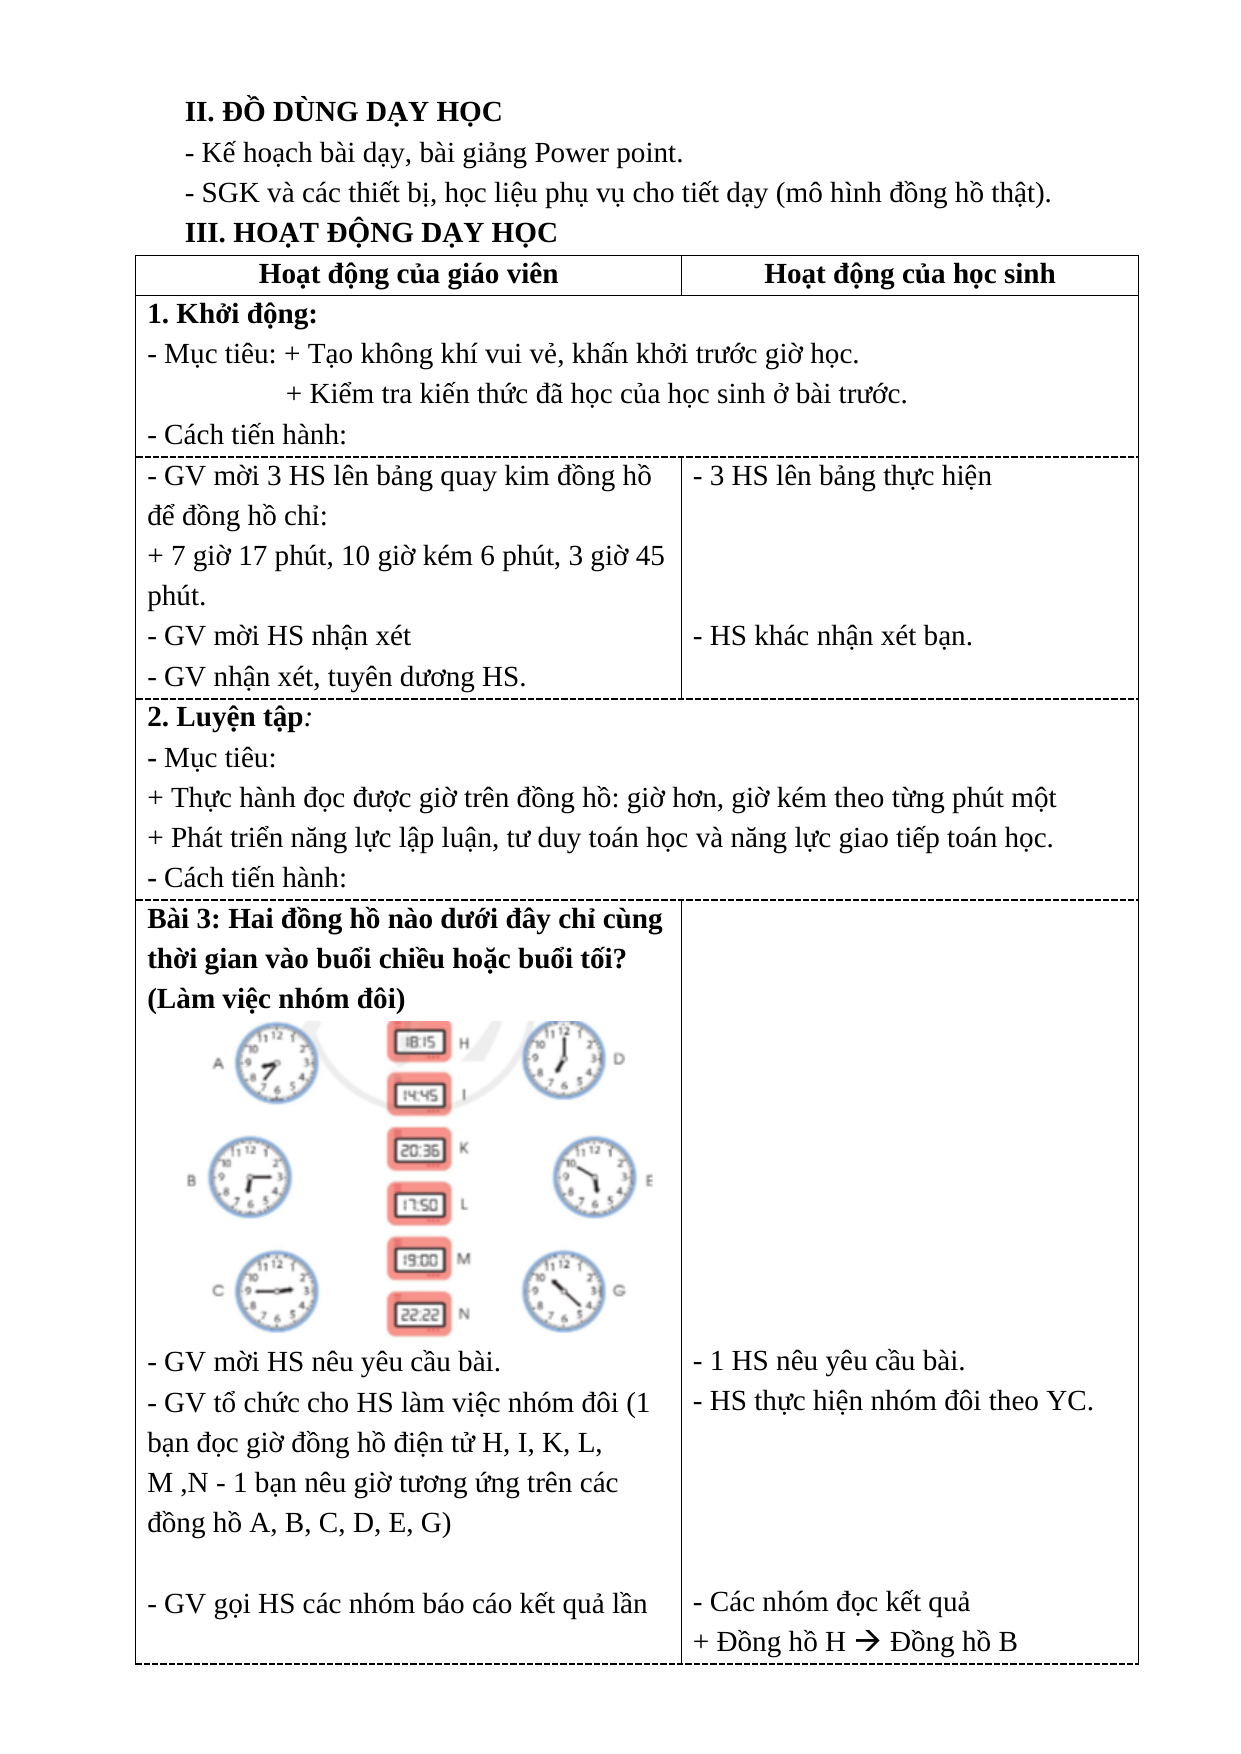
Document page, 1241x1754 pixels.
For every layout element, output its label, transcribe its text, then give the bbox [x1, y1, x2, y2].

text II. ĐỒ DÙNG DẠY HỌC [147, 94, 1152, 128]
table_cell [682, 899, 1138, 1663]
table_cell - GV mời 3 HS lên bảng quay kim đồng hồ để đồng hồ chỉ: + 7 giờ 17 phút, 10 giờ kém 6 phút, 3 giờ 45 phút. - GV mời HS nhận xét - GV nhận xét, tuyên dương HS. [136, 456, 681, 697]
table_cell 2. Luyện tập: - Mục tiêu: + Thực hành đọc được giờ trên đồng hồ: giờ hơn, giờ kém theo từng phút một + Phát triển năng lực lập luận, tư duy toán học và năng lực giao tiếp toán học. - Cách tiến hành: [136, 698, 1138, 899]
picture [164, 1021, 653, 1339]
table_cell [136, 899, 681, 1663]
text - SGK và các thiết bị, học liệu phụ vụ cho tiết dạy (mô hình đồng hồ thật). [147, 175, 1152, 208]
table_header Hoạt động của học sinh [682, 256, 1138, 295]
text III. HOẠT ĐỘNG DẠY HỌC [147, 215, 1152, 249]
table_header Hoạt động của giáo viên [136, 256, 681, 295]
table_cell 1. Khởi động: - Mục tiêu: + Tạo không khí vui vẻ, khấn khởi trước giờ học. + Kiểm tra kiến thức đã học của học sinh ở bài trước. - Cách tiến hành: [136, 296, 1138, 456]
text - Kế hoạch bài dạy, bài giảng Power point. [147, 135, 1152, 168]
table_cell - 3 HS lên bảng thực hiện - HS khác nhận xét bạn. [682, 456, 1138, 697]
